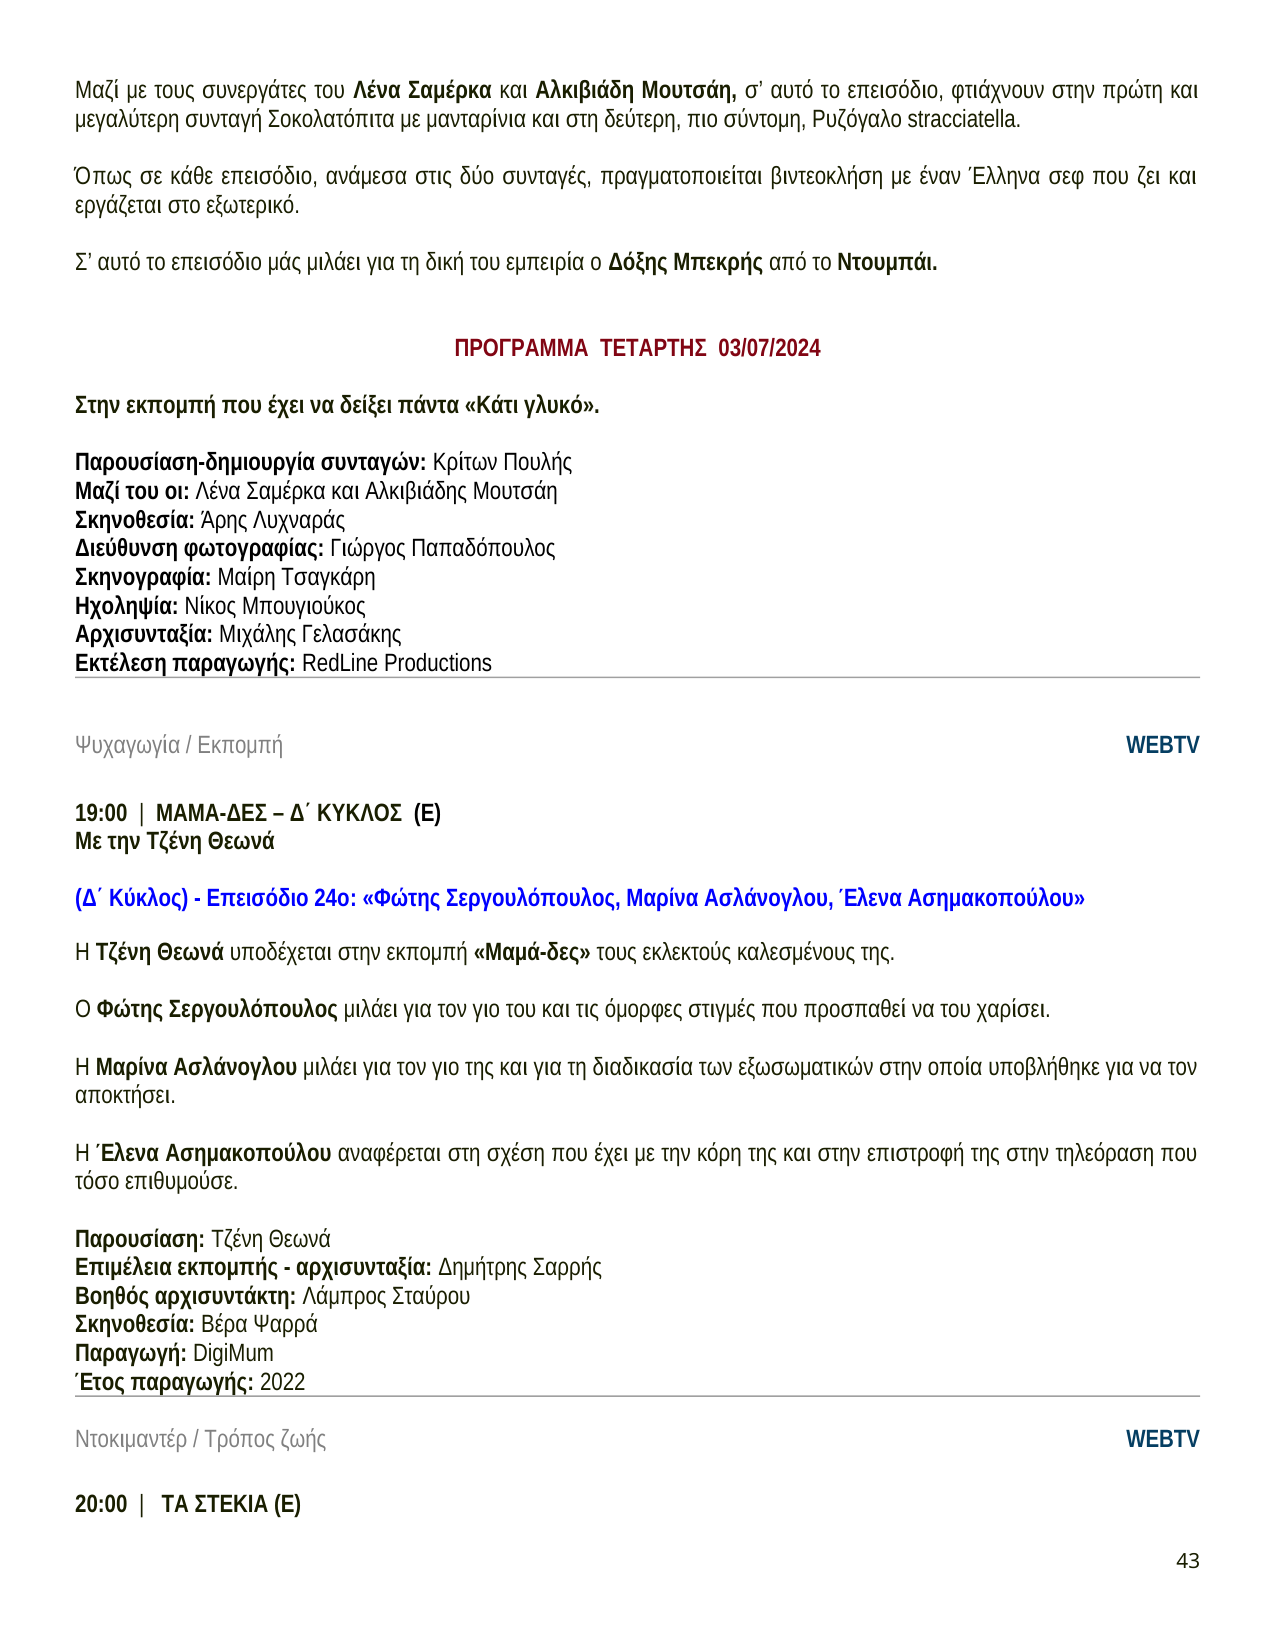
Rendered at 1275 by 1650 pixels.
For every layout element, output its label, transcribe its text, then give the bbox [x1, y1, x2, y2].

text Ο Φώτης Σεργουλόπουλος μιλάει για τον γιο του και τις όμορφες στιγμές που προσπαθεί να του χαρίσει. [75, 994, 1200, 1023]
text Μαζί με τους συνεργάτες του Λένα Σαμέρκα και Αλκιβιάδη Μουτσάη, σ’ αυτό το επεισόδιο, φτιάχνουν στην πρώτη και μεγαλύτερη συνταγή Σοκολατόπιτα με μανταρίνια και στη δεύτερη, πιο σύντομη, Pυζόγαλο stracciatella. [75, 75, 1200, 132]
table_header WEBTV [638, 730, 1200, 759]
text ΠΡΟΓΡΑΜΜΑ ΤΕΤΑΡΤΗΣ 03/07/2024 [75, 333, 1200, 361]
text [75, 1453, 1200, 1518]
text Με την Τζένη Θεωνά [75, 826, 1200, 855]
text Έτος παραγωγής: 2022 [75, 1367, 1200, 1395]
table_header Ψυχαγωγία / Εκπομπή [75, 730, 637, 759]
text (Δ΄ Κύκλος) - Eπεισόδιο 24ο: «Φώτης Σεργουλόπουλος, Μαρίνα Ασλάνογλου, Έλενα Ασημακοπούλου» [75, 883, 1200, 912]
text Παραγωγή: DigiMum [75, 1338, 1200, 1367]
table_header WEBTV [638, 1424, 1200, 1453]
text Ηχοληψία: Νίκος Μπουγιούκος [75, 591, 1200, 619]
text H Τζένη Θεωνά υποδέχεται στην εκπομπή «Μαμά-δες» τους εκλεκτούς καλεσμένους της. [75, 937, 1200, 966]
table_header Ντοκιμαντέρ / Τρόπος ζωής [75, 1424, 637, 1453]
text Εκτέλεση παραγωγής: RedLine Productions [75, 648, 1200, 676]
text Σ’ αυτό το επεισόδιο μάς μιλάει για τη δική του εμπειρία ο Δόξης Μπεκρής από το Ντουμπάι. [75, 247, 1200, 276]
text Αρχισυνταξία: Μιχάλης Γελασάκης [75, 619, 1200, 648]
text Στην εκπομπή που έχει να δείξει πάντα «Κάτι γλυκό». [75, 390, 1200, 419]
text Όπως σε κάθε επεισόδιο, ανάμεσα στις δύο συνταγές, πραγματοποιείται βιντεοκλήση με έναν Έλληνα σεφ που ζει και εργάζεται στο εξωτερικό. [75, 161, 1200, 218]
text Παρουσίαση-δημιουργία συνταγών: Κρίτων Πουλής [75, 447, 1200, 476]
text 19:00 | ΜΑΜΑ-ΔΕΣ – Δ΄ ΚΥΚΛΟΣ (Ε) [75, 759, 1200, 826]
text Μαζί του οι: Λένα Σαμέρκα και Αλκιβιάδης Μουτσάη [75, 476, 1200, 505]
text Σκηνοθεσία: Βέρα Ψαρρά [75, 1309, 1200, 1338]
text Βοηθός αρχισυντάκτη: Λάμπρος Σταύρου [75, 1281, 1200, 1309]
text Η Μαρίνα Ασλάνογλου μιλάει για τον γιο της και για τη διαδικασία των εξωσωματικών στην οποία υποβλήθηκε για να τον αποκτήσει. [75, 1052, 1200, 1109]
text Η Έλενα Ασημακοπούλου αναφέρεται στη σχέση που έχει με την κόρη της και στην επιστροφή της στην τηλεόραση που τόσο επιθυμούσε. [75, 1138, 1200, 1195]
text Παρουσίαση: Τζένη Θεωνά Επιμέλεια εκπομπής - αρχισυνταξία: Δημήτρης Σαρρής [75, 1195, 1200, 1281]
text Διεύθυνση φωτογραφίας: Γιώργος Παπαδόπουλος [75, 533, 1200, 562]
text Σκηνοθεσία: Άρης Λυχναράς [75, 505, 1200, 533]
text Σκηνογραφία: Μαίρη Τσαγκάρη [75, 562, 1200, 591]
